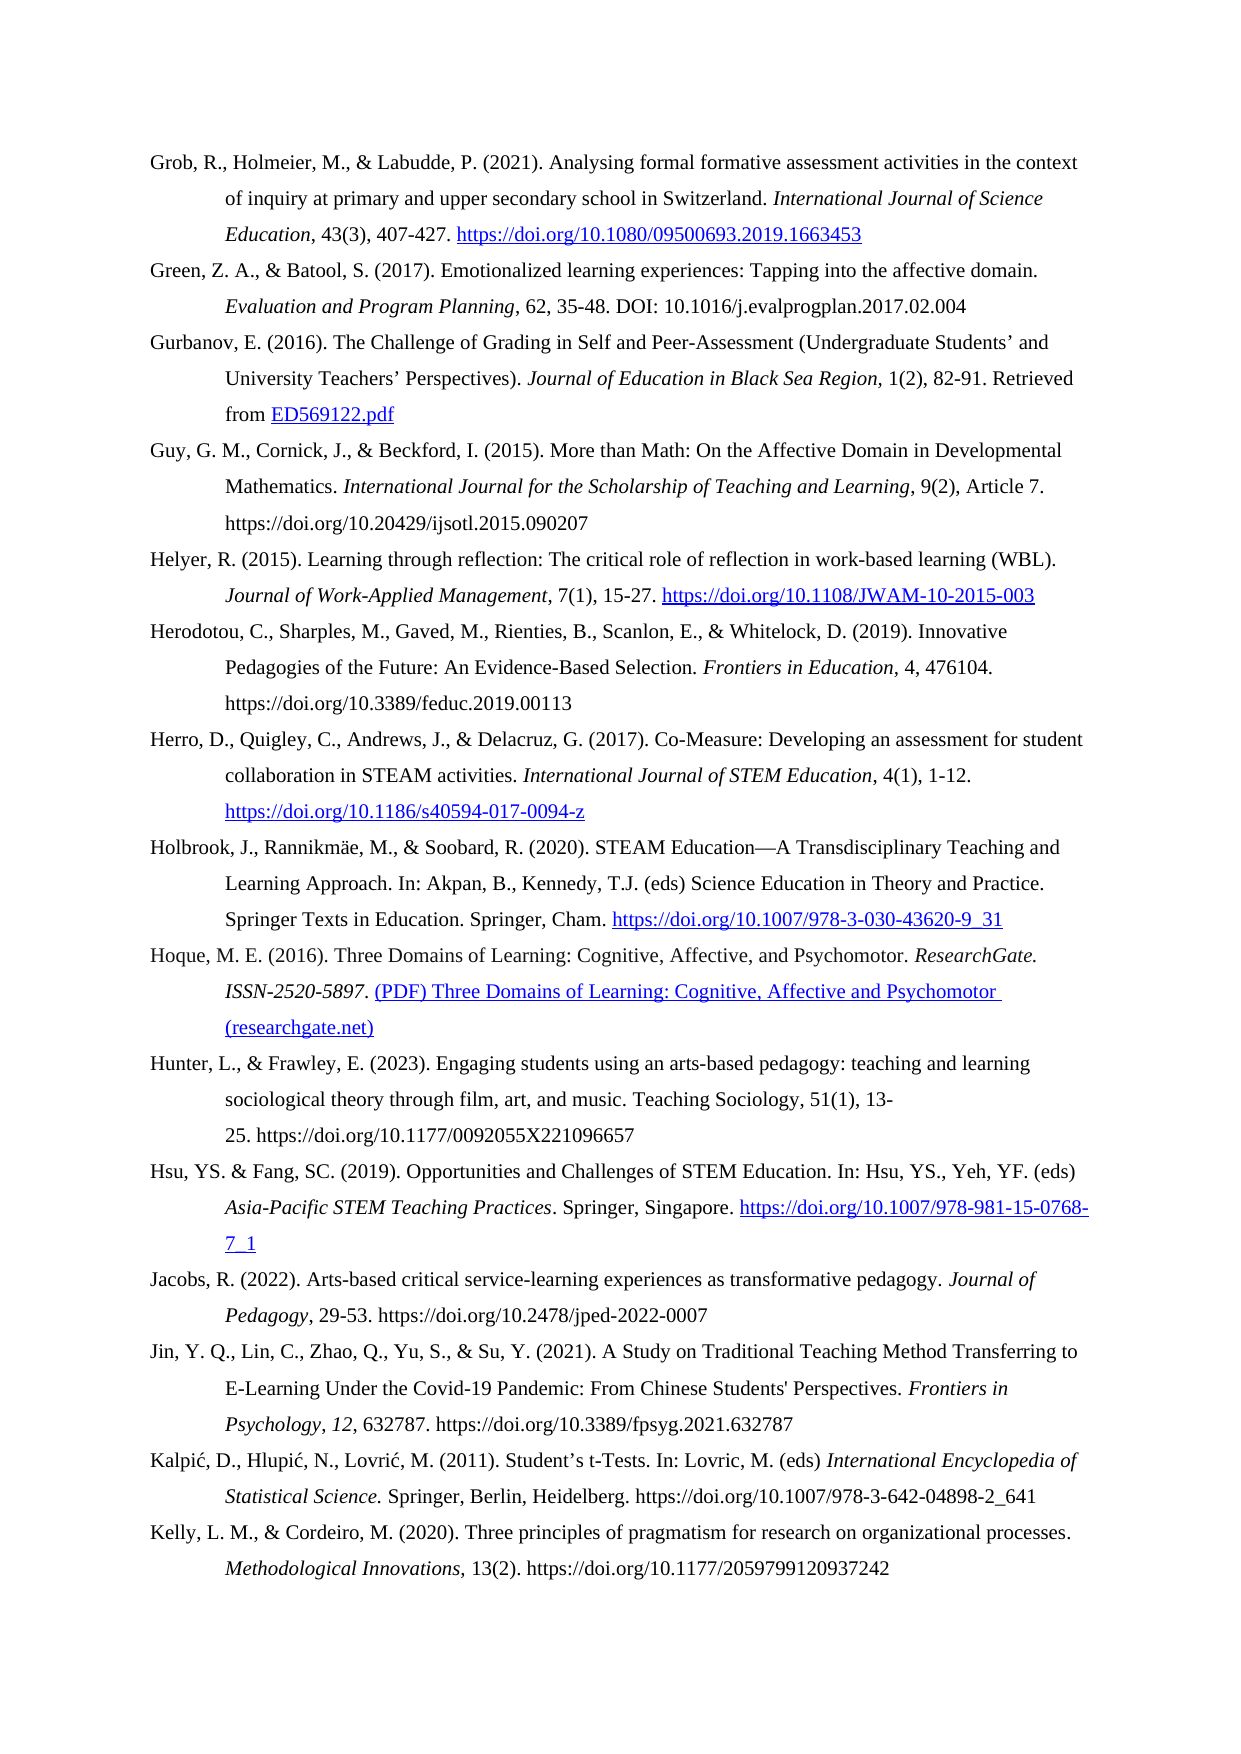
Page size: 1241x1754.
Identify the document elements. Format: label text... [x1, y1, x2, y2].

text Jin, Y. Q., Lin, C., Zhao, Q., Yu, S., & Su, Y. (2021). A Study on Traditional Teaching Method Transferring to E-Learning Under the Covid-19 Pandemic: From Chinese Students' Perspectives. Frontiers in Psychology, 12, 632787. https://doi.org/10.3389/fpsyg.2021.632787 [150, 1339, 1090, 1436]
text Grob, R., Holmeier, M., & Labudde, P. (2021). Analysing formal formative assessment activities in the context of inquiry at primary and upper secondary school in Switzerland. International Journal of Science Education, 43(3), 407-427. https://doi.org/10.1080/09500693.2019.1663453 [150, 150, 1090, 246]
text Guy, G. M., Cornick, J., & Beckford, I. (2015). More than Math: On the Affective Domain in Developmental Mathematics. International Journal for the Scholarship of Teaching and Learning, 9(2), Article 7. https://doi.org/10.20429/ijsotl.2015.090207 [150, 438, 1090, 534]
text Kalpić, D., Hlupić, N., Lovrić, M. (2011). Student’s t-Tests. In: Lovric, M. (eds) International Encyclopedia of Statistical Science. Springer, Berlin, Heidelberg. https://doi.org/10.1007/978-3-642-04898-2_641 [150, 1447, 1090, 1508]
text Hoque, M. E. (2016). Three Domains of Learning: Cognitive, Affective, and Psychomotor. ResearchGate. ISSN-2520-5897. (PDF) Three Domains of Learning: Cognitive, Affective and Psychomotor (researchgate.net) [150, 943, 1090, 1039]
text Herro, D., Quigley, C., Andrews, J., & Delacruz, G. (2017). Co-Measure: Developing an assessment for student collaboration in STEAM activities. International Journal of STEM Education, 4(1), 1-12. https://doi.org/10.1186/s40594-017-0094-z [150, 727, 1090, 823]
text Kelly, L. M., & Cordeiro, M. (2020). Three principles of pragmatism for research on organizational processes. Methodological Innovations, 13(2). https://doi.org/10.1177/2059799120937242 [150, 1519, 1090, 1580]
text Jacobs, R. (2022). Arts-based critical service-learning experiences as transformative pedagogy. Journal of Pedagogy, 29-53. https://doi.org/10.2478/jped-2022-0007 [150, 1267, 1090, 1327]
text Helyer, R. (2015). Learning through reflection: The critical role of reflection in work-based learning (WBL). Journal of Work-Applied Management, 7(1), 15-27. https://doi.org/10.1108/JWAM-10-2015-003 [150, 546, 1090, 607]
text Herodotou, C., Sharples, M., Gaved, M., Rienties, B., Scanlon, E., & Whitelock, D. (2019). Innovative Pedagogies of the Future: An Evidence-Based Selection. Frontiers in Education, 4, 476104. https://doi.org/10.3389/feduc.2019.00113 [150, 618, 1090, 715]
text Gurbanov, E. (2016). The Challenge of Grading in Self and Peer-Assessment (Undergraduate Students’ and University Teachers’ Perspectives). Journal of Education in Black Sea Region, 1(2), 82-91. Retrieved from ED569122.pdf [150, 330, 1090, 426]
text Holbrook, J., Rannikmäe, M., & Soobard, R. (2020). STEAM Education—A Transdisciplinary Teaching and Learning Approach. In: Akpan, B., Kennedy, T.J. (eds) Science Education in Theory and Practice. Springer Texts in Education. Springer, Cham. https://doi.org/10.1007/978-3-030-43620-9_31 [150, 835, 1090, 931]
text Hsu, YS. & Fang, SC. (2019). Opportunities and Challenges of STEM Education. In: Hsu, YS., Yeh, YF. (eds) Asia-Pacific STEM Teaching Practices. Springer, Singapore. https://doi.org/10.1007/978-981-15-0768-7_1 [150, 1159, 1090, 1255]
text Hunter, L., & Frawley, E. (2023). Engaging students using an arts-based pedagogy: teaching and learning sociological theory through film, art, and music. Teaching Sociology, 51(1), 13-25. https://doi.org/10.1177/0092055X221096657 [150, 1051, 1090, 1147]
text Green, Z. A., & Batool, S. (2017). Emotionalized learning experiences: Tapping into the affective domain. Evaluation and Program Planning, 62, 35-48. DOI: 10.1016/j.evalprogplan.2017.02.004 [150, 258, 1090, 318]
